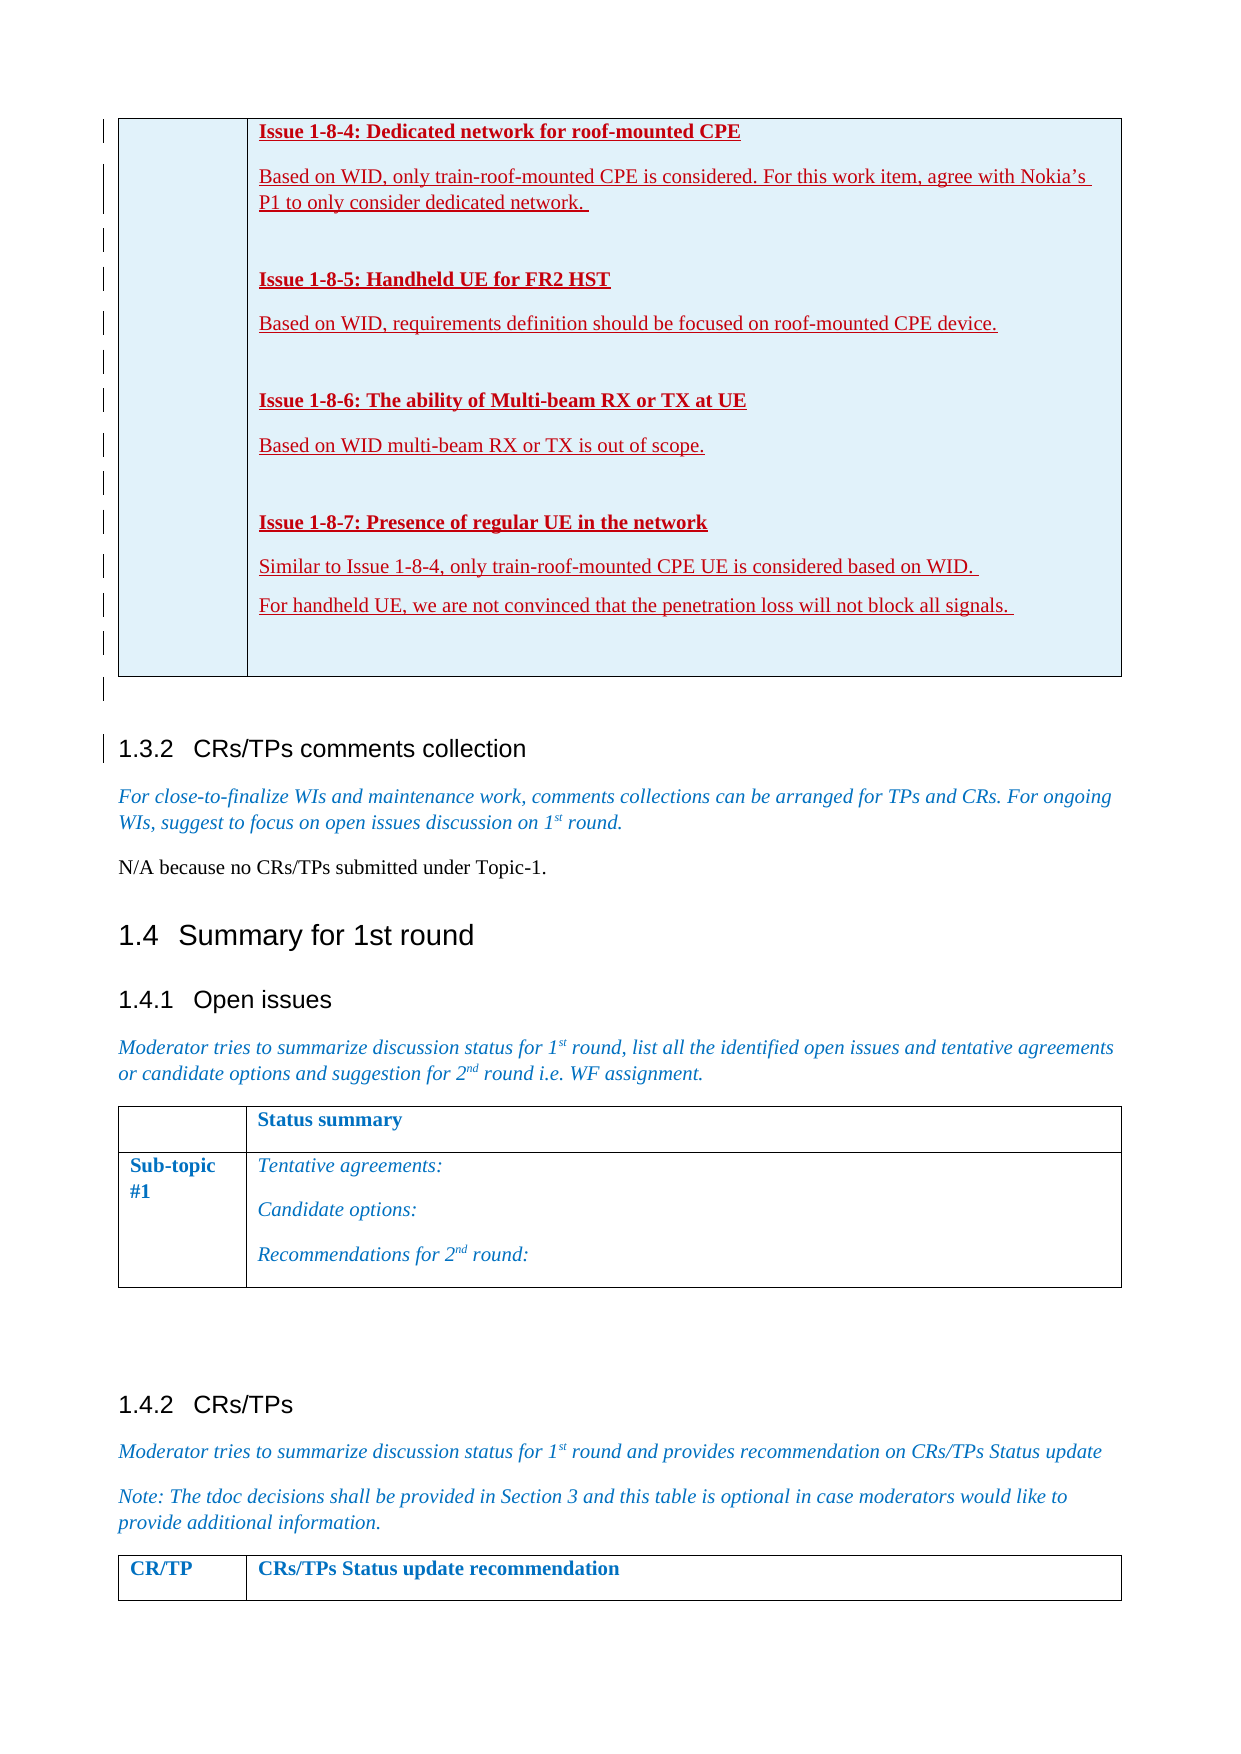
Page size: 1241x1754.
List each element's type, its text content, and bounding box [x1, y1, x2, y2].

text Note: The tdoc decisions shall be provided in Section 3 and this table is optional in case moderators would like to provide additional information. [118, 1484, 1122, 1534]
text N/A because no CRs/TPs submitted under Topic-1. [118, 854, 1122, 879]
table_header CR/TP number [119, 1556, 246, 1600]
text Moderator tries to summarize discussion status for 1st round and provides recommendation on CRs/TPs Status update [118, 1439, 1122, 1463]
table_header [119, 1107, 246, 1152]
subtitle CRs/TPs comments collection [118, 734, 1122, 763]
subtitle Open issues [118, 985, 1122, 1014]
table_header Status summary [247, 1107, 1121, 1152]
text For close-to-finalize WIs and maintenance work, comments collections can be arranged for TPs and CRs. For ongoing WIs, suggest to focus on open issues discussion on 1st round. [118, 784, 1122, 834]
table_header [247, 1556, 1121, 1600]
subtitle Summary for 1st round [118, 918, 1122, 952]
table_cell Sub-topic #1 [119, 1153, 246, 1287]
table_cell Tentative agreements: Candidate options: Recommendations for 2nd round: [247, 1153, 1121, 1287]
subtitle CRs/TPs [118, 1389, 1122, 1418]
text Moderator tries to summarize discussion status for 1st round, list all the identified open issues and tentative agreements or candidate options and suggestion for 2nd round i.e. WF assignment. [118, 1035, 1122, 1085]
